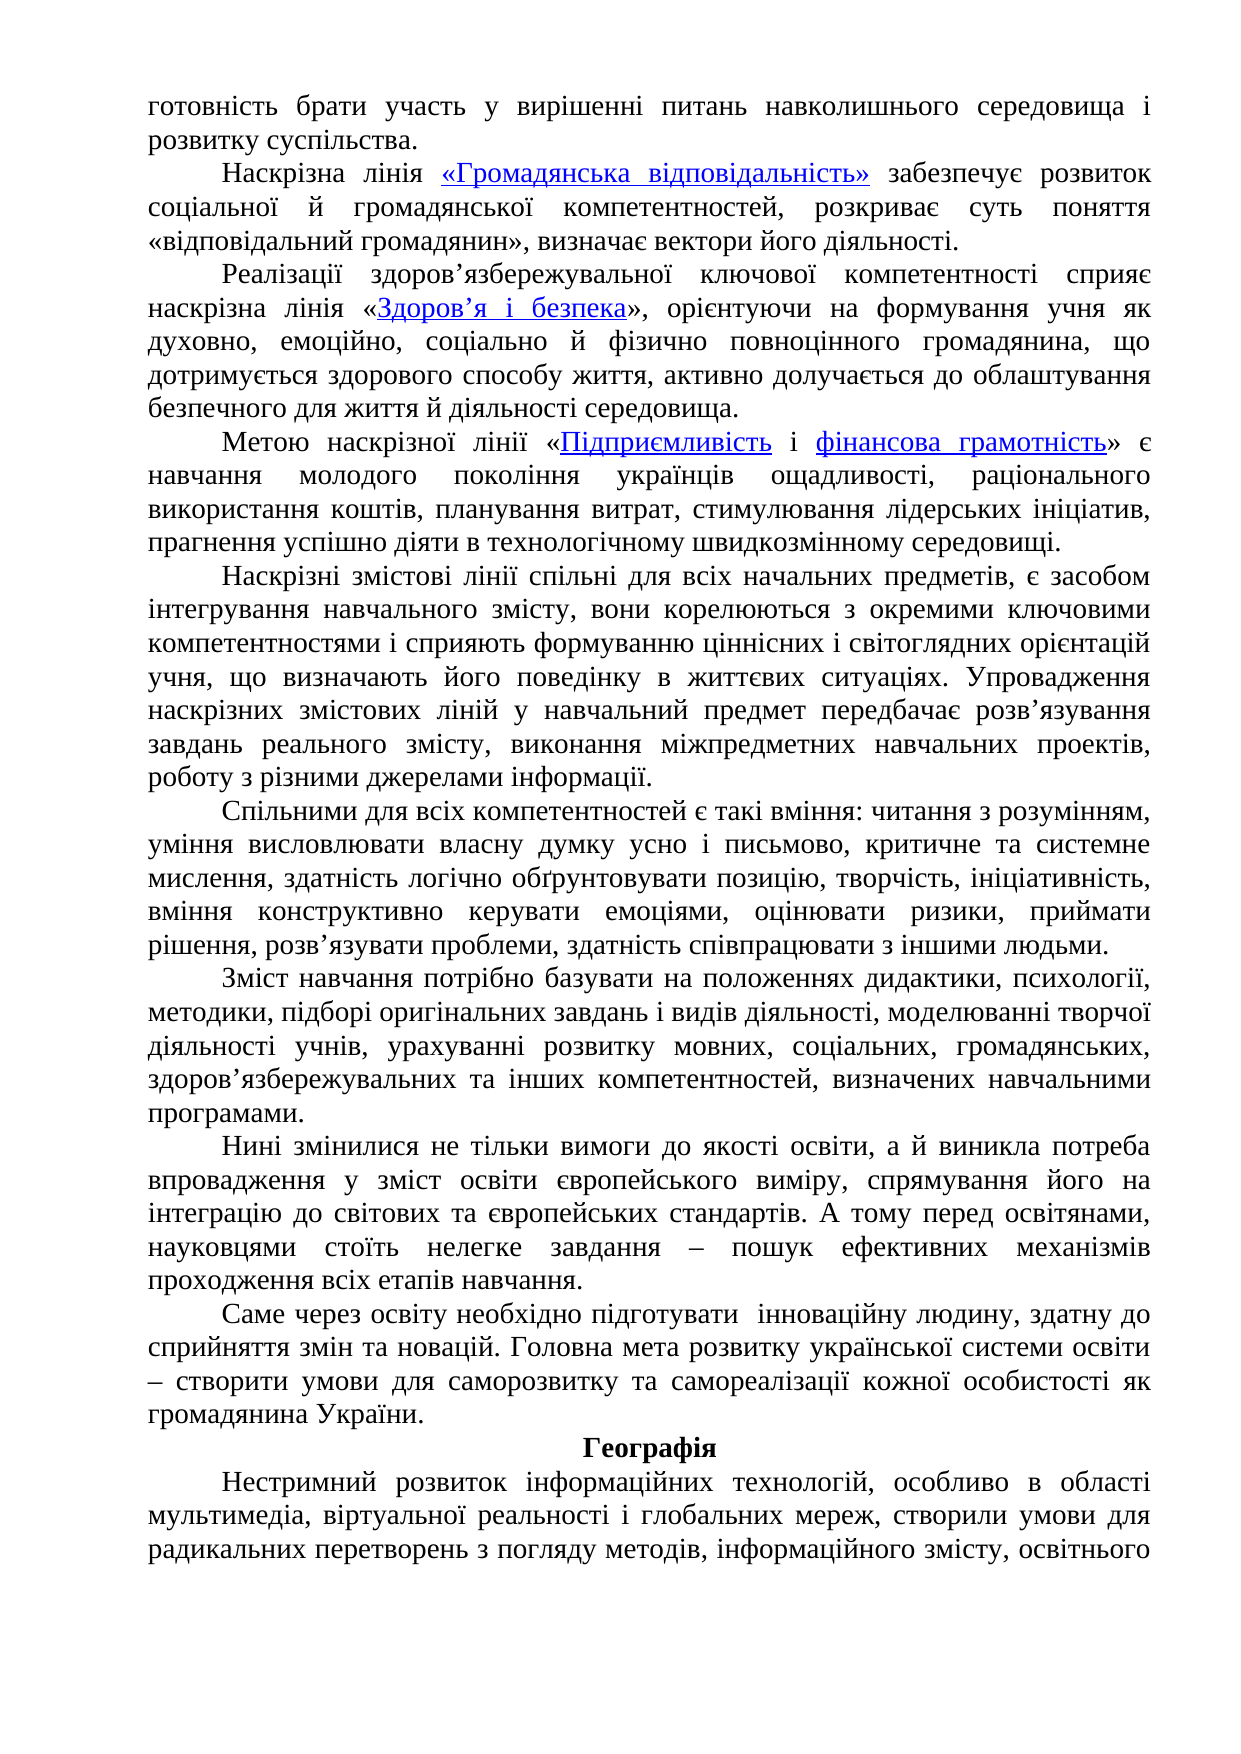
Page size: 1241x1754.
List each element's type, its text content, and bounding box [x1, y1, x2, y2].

text Метою наскрізної лінії «Підприємливість і фінансова грамотність» є навчання молодого покоління українців ощадливості, раціонального використання коштів, планування витрат, стимулювання лідерських ініціатив, прагнення успішно діяти в технологічному швидкозмінному середовищі. [148, 424, 1152, 558]
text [148, 1464, 1152, 1564]
text Реалізації здоров’язбережувальної ключової компетентності сприяє наскрізна лінія «Здоров’я і безпека», орієнтуючи на формування учня як духовно, емоційно, соціально й фізично повноцінного громадянина, що дотримується здорового способу життя, активно долучається до облаштування безпечного для життя й діяльності середовища. [148, 256, 1152, 424]
text Наскрізна лінія «Громадянська відповідальність» забезпечує розвиток соціальної й громадянської компетентностей, розкриває суть поняття «відповідальний громадянин», визначає вектори його діяльності. [148, 156, 1152, 256]
text Зміст навчання потрібно базувати на положеннях дидактики, психології, методики, підборі оригінальних завдань і видів діяльності, моделюванні творчої діяльності учнів, урахуванні розвитку мовних, соціальних, громадянських, здоров’язбережувальних та інших компетентностей, визначених навчальними програмами. [148, 961, 1152, 1128]
text Саме через освіту необхідно підготувати інноваційну людину, здатну до сприйняття змін та новацій. Головна мета розвитку української системи освіти – створити умови для саморозвитку та самореалізації кожної особистості як громадянина України. [148, 1296, 1152, 1430]
text Нині змінилися не тільки вимоги до якості освіти, а й виникла потреба впровадження у зміст освіти європейського виміру, спрямування його на інтеграцію до світових та європейських стандартів. А тому перед освітянами, науковцями стоїть нелегке завдання – пошук ефективних механізмів проходження всіх етапів навчання. [148, 1128, 1152, 1296]
text Наскрізні змістові лінії спільні для всіх начальних предметів, є засобом інтегрування навчального змісту, вони корелюються з окремими ключовими компетентностями і сприяють формуванню ціннісних і світоглядних орієнтацій учня, що визначають його поведінку в життєвих ситуаціях. Упровадження наскрізних змістових ліній у навчальний предмет передбачає розв’язування завдань реального змісту, виконання міжпредметних навчальних проектів, роботу з різними джерелами інформації. [148, 558, 1152, 793]
text Географія [148, 1430, 1152, 1464]
text Спільними для всіх компетентностей є такі вміння: читання з розумінням, уміння висловлювати власну думку усно і письмово, критичне та системне мислення, здатність логічно обґрунтовувати позицію, творчість, ініціативність, вміння конструктивно керувати емоціями, оцінювати ризики, приймати рішення, розв’язувати проблеми, здатність співпрацювати з іншими людьми. [148, 793, 1152, 961]
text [148, 88, 1152, 156]
